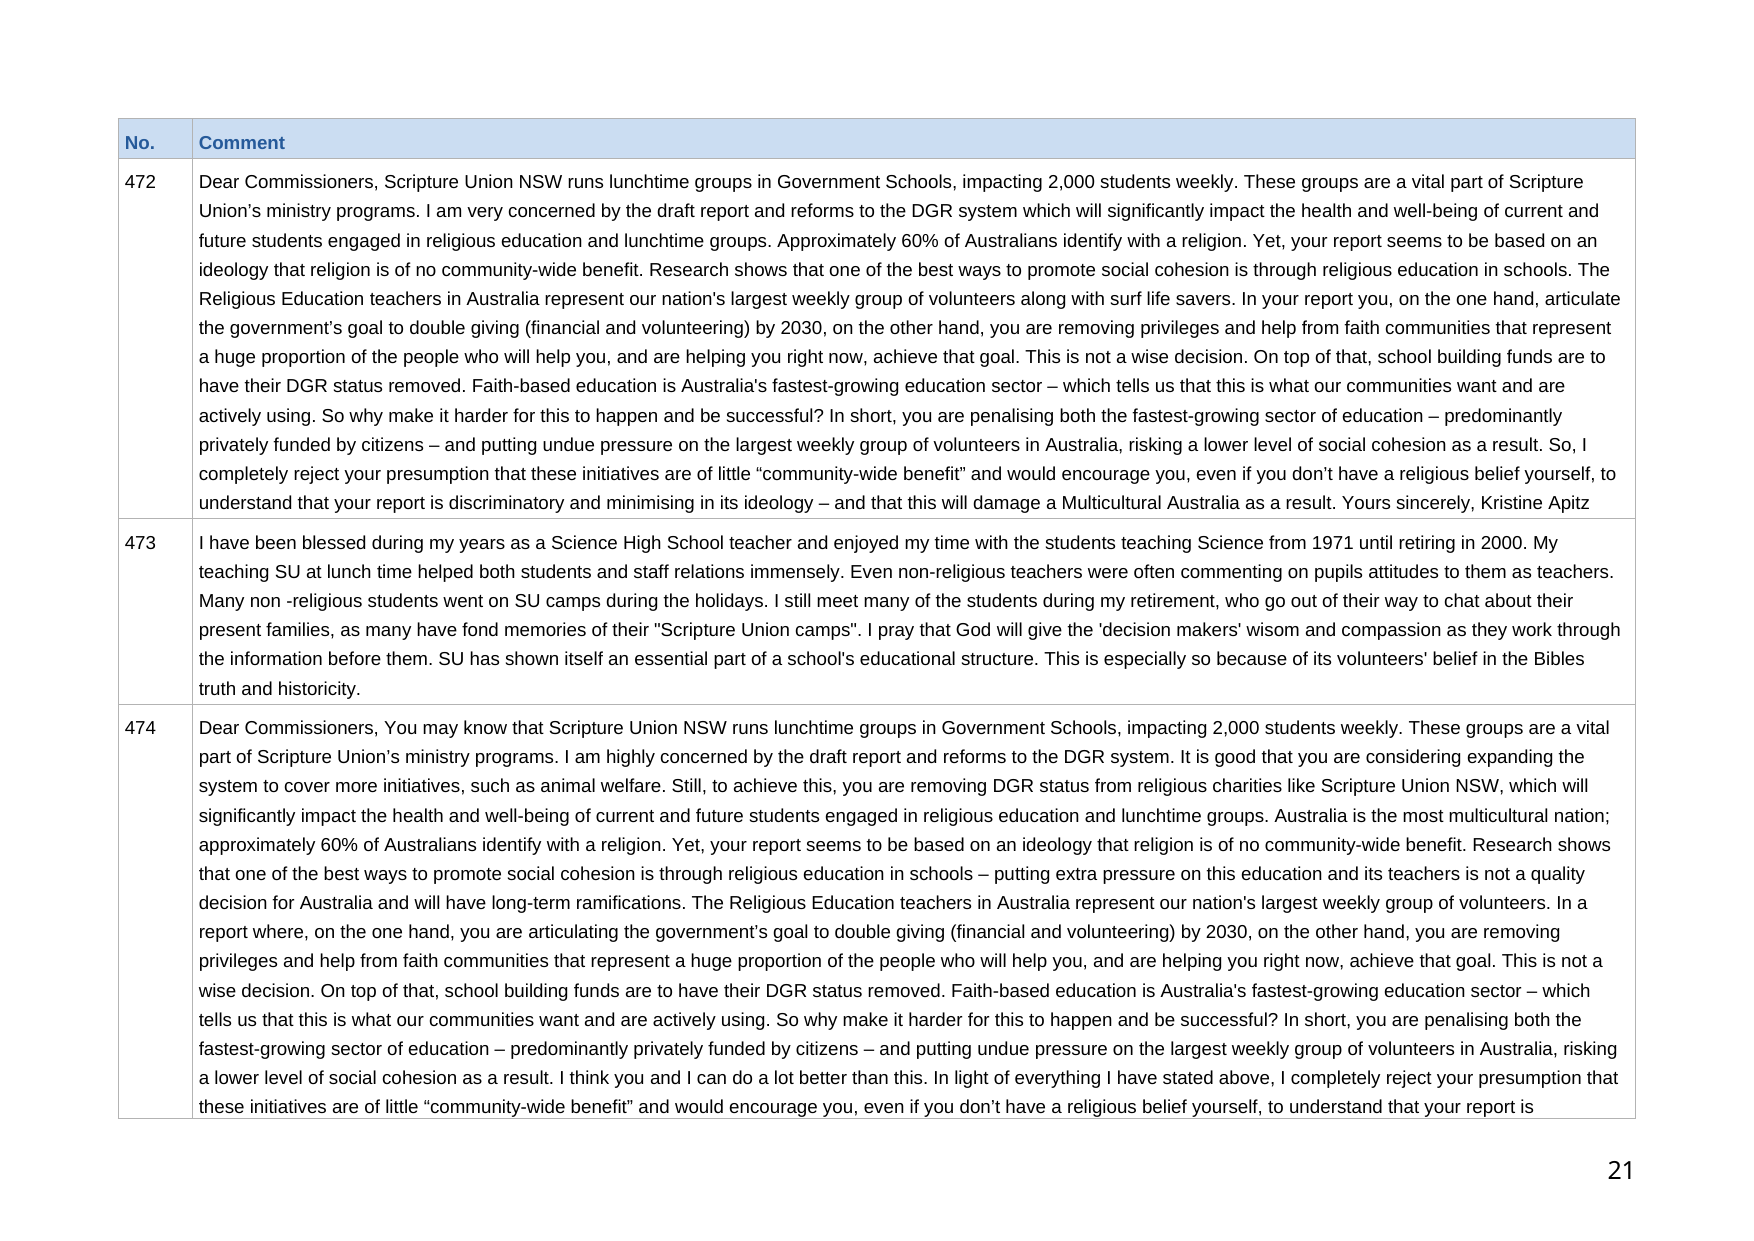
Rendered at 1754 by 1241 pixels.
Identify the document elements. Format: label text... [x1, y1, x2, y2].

table_cell 473 [119, 519, 192, 703]
table_cell I have been blessed during my years as a Science High School teacher and enjoyed my time with the students teaching Science from 1971 until retiring in 2000. My teaching SU at lunch time helped both students and staff relations immensely. Even non-religious teachers were often commenting on pupils attitudes to them as teachers. Many non -religious students went on SU camps during the holidays. I still meet many of the students during my retirement, who go out of their way to chat about their present families, as many have fond memories of their "Scripture Union camps". I pray that God will give the 'decision makers' wisom and compassion as they work through the information before them. SU has shown itself an essential part of a school's educational structure. This is especially so because of its volunteers' belief in the Bibles truth and historicity. [193, 519, 1635, 703]
table_cell Dear Commissioners, Scripture Union NSW runs lunchtime groups in Government Schools, impacting 2,000 students weekly. These groups are a vital part of Scripture Union’s ministry programs. I am very concerned by the draft report and reforms to the DGR system which will significantly impact the health and well-being of current and future students engaged in religious education and lunchtime groups. Approximately 60% of Australians identify with a religion. Yet, your report seems to be based on an ideology that religion is of no community-wide benefit. Research shows that one of the best ways to promote social cohesion is through religious education in schools. The Religious Education teachers in Australia represent our nation's largest weekly group of volunteers along with surf life savers. In your report you, on the one hand, articulate the government’s goal to double giving (financial and volunteering) by 2030, on the other hand, you are removing privileges and help from faith communities that represent a huge proportion of the people who will help you, and are helping you right now, achieve that goal. This is not a wise decision. On top of that, school building funds are to have their DGR status removed. Faith-based education is Australia's fastest-growing education sector – which tells us that this is what our communities want and are actively using. So why make it harder for this to happen and be successful? In short, you are penalising both the fastest-growing sector of education – predominantly privately funded by citizens – and putting undue pressure on the largest weekly group of volunteers in Australia, risking a lower level of social cohesion as a result. So, I completely reject your presumption that these initiatives are of little “community-wide benefit” and would encourage you, even if you don’t have a religious belief yourself, to understand that your report is discriminatory and minimising in its ideology – and that this will damage a Multicultural Australia as a result. Yours sincerely, Kristine Apitz [193, 159, 1635, 518]
table_header No. [119, 119, 192, 158]
table_cell 474 [119, 705, 192, 1118]
table_cell 472 [119, 159, 192, 518]
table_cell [193, 705, 1635, 1118]
table_header Comment [193, 119, 1635, 158]
